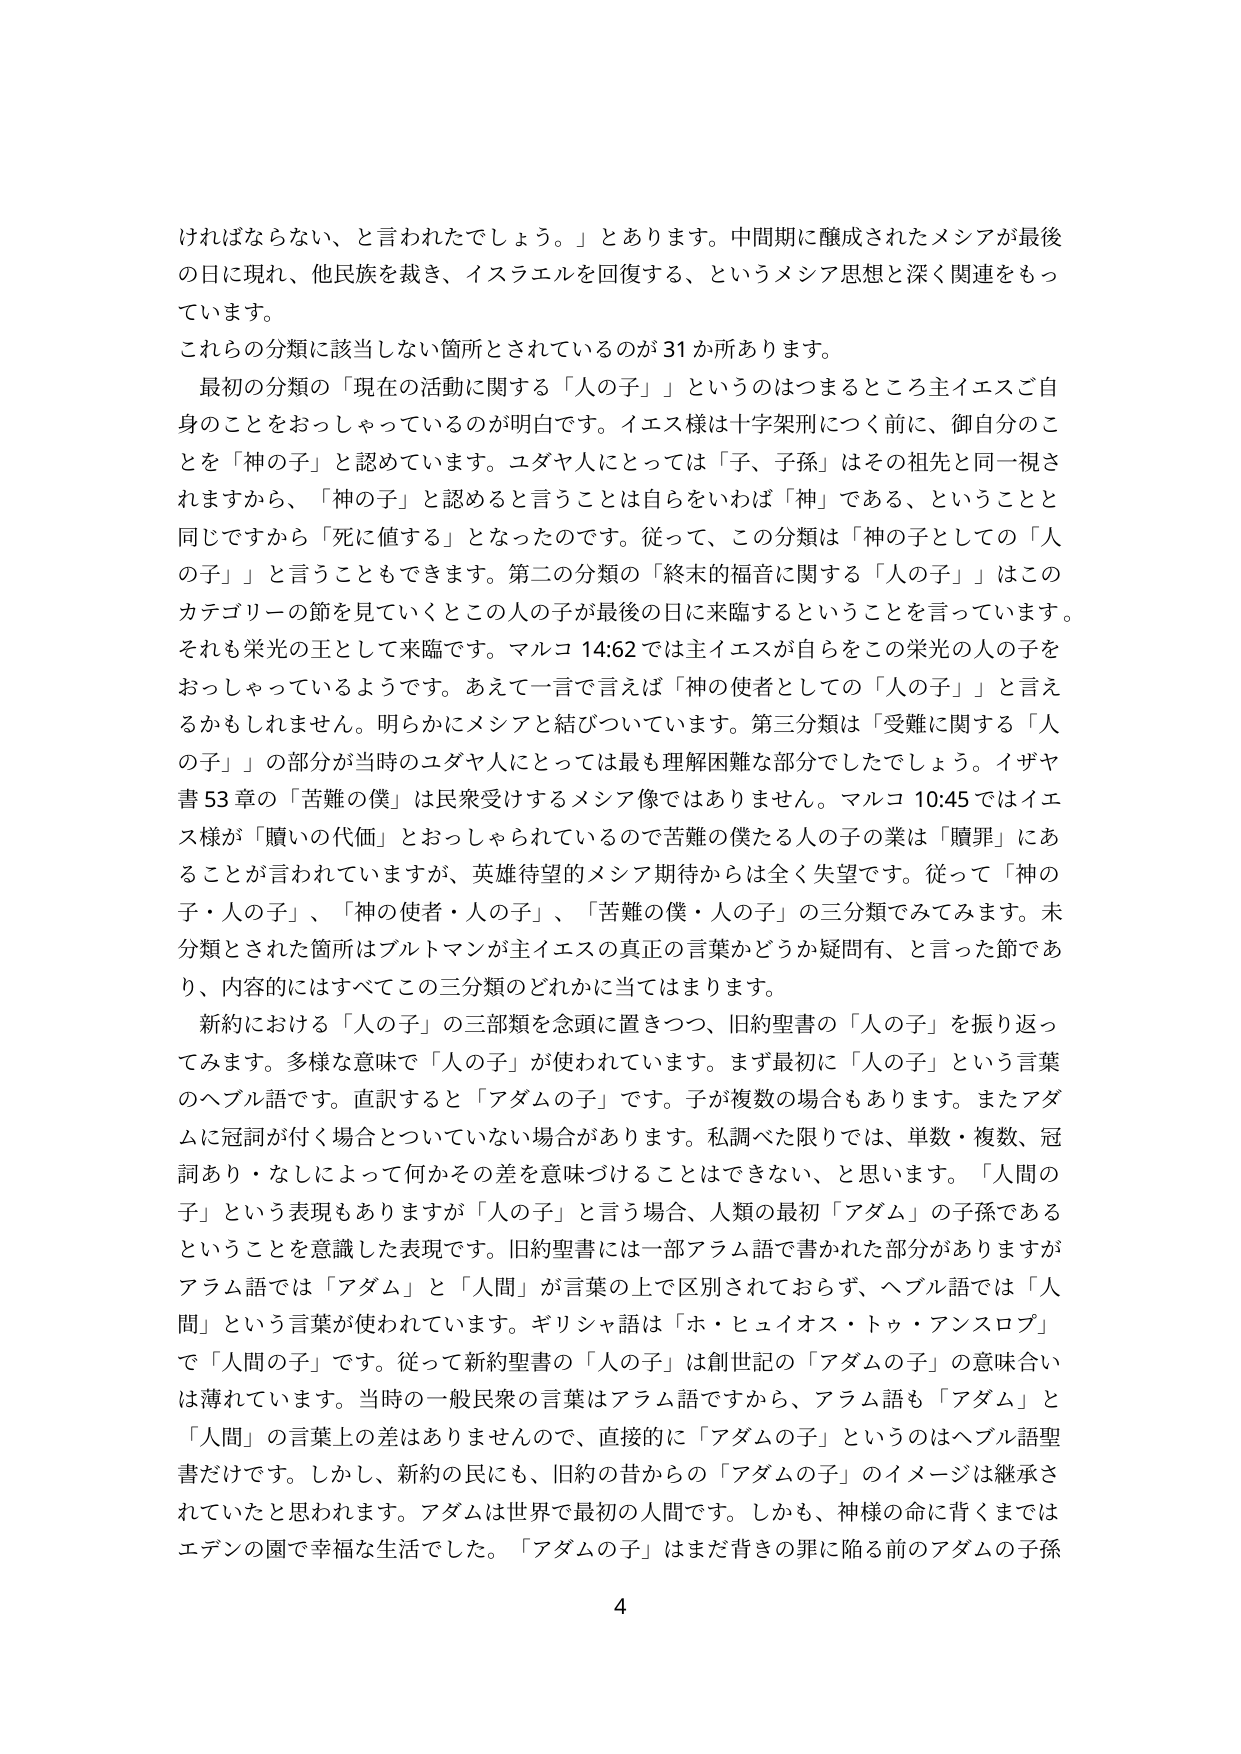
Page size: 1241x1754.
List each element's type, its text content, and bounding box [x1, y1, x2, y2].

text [177, 217, 1063, 329]
text 最初の分類の「現在の活動に関する「人の子」」というのはつまるところ主イエスご自身のことをおっしゃっているのが明白です。イエス様は十字架刑につく前に、御自分のことを「神の子」と認めています。ユダヤ人にとっては「子、子孫」はその祖先と同一視されますから、「神の子」と認めると言うことは自らをいわば「神」である、ということと同じですから「死に値する」となったのです。従って、この分類は「神の子としての「人の子」」と言うこともできます。第二の分類の「終末的福音に関する「人の子」」はこのカテゴリーの節を見ていくとこの人の子が最後の日に来臨するということを言っています。それも栄光の王として来臨です。マルコ14:62では主イエスが自らをこの栄光の人の子をおっしゃっているようです。あえて一言で言えば「神の使者としての「人の子」」と言えるかもしれません。明らかにメシアと結びついています。第三分類は「受難に関する「人の子」」の部分が当時のユダヤ人にとっては最も理解困難な部分でしたでしょう。イザヤ書53章の「苦難の僕」は民衆受けするメシア像ではありません。マルコ10:45ではイエス様が「贖いの代価」とおっしゃられているので苦難の僕たる人の子の業は「贖罪」にあることが言われていますが、英雄待望的メシア期待からは全く失望です。従って「神の子・人の子」、「神の使者・人の子」、「苦難の僕・人の子」の三分類でみてみます。未分類とされた箇所はブルトマンが主イエスの真正の言葉かどうか疑問有、と言った節であり、内容的にはすべてこの三分類のどれかに当てはまります。 [177, 367, 1063, 1004]
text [177, 1004, 1063, 1567]
text これらの分類に該当しない箇所とされているのが31か所あります。 [177, 329, 1063, 367]
